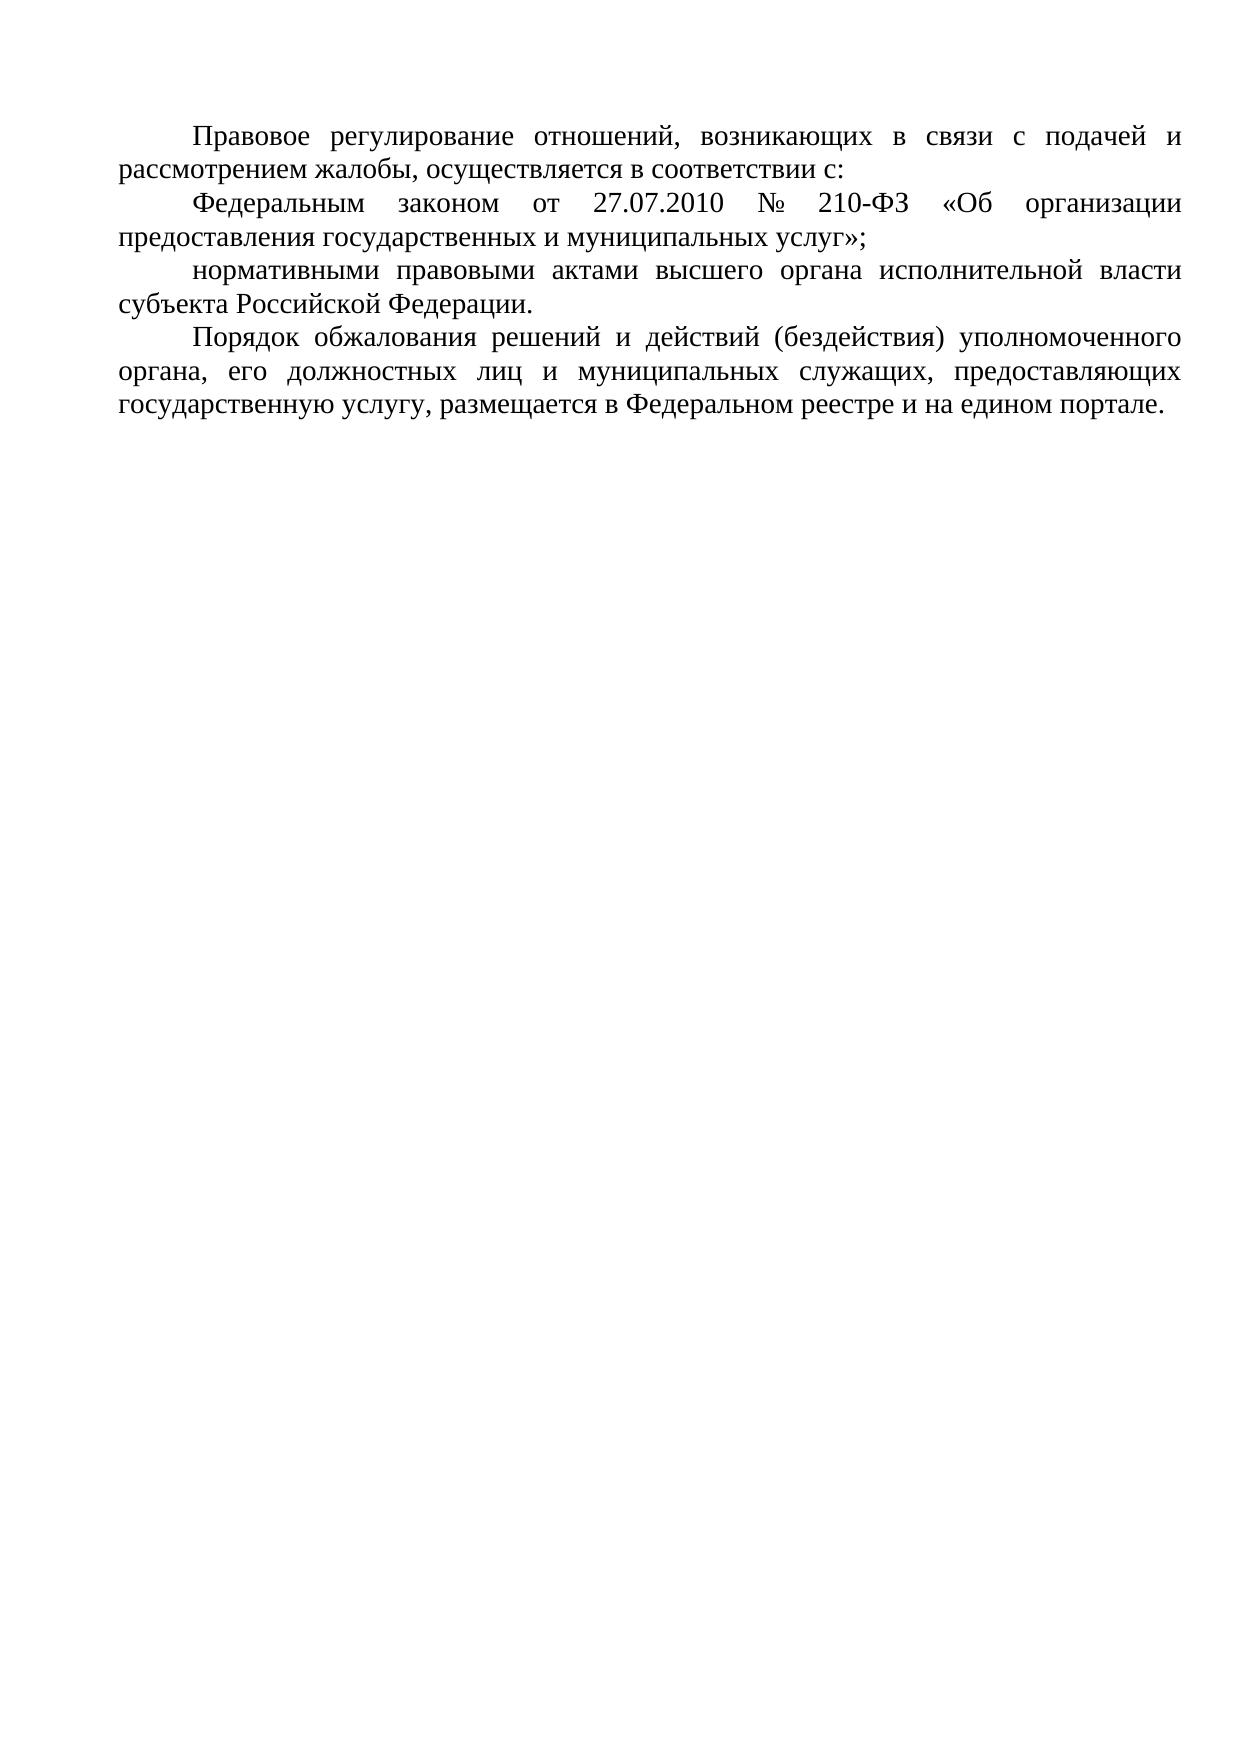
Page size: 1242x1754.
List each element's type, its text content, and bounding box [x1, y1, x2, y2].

text Правовое регулирование отношений, возникающих в связи с подачей и рассмотрением жалобы, осуществляется в соответствии с: [118, 118, 1183, 185]
text Порядок обжалования решений и действий (бездействия) уполномоченного органа, его должностных лиц и муниципальных служащих, предоставляющих государственную услугу, размещается в Федеральном реестре и на едином портале. [118, 319, 1183, 420]
text Федеральным законом от 27.07.2010 № 210-ФЗ «Об организации предоставления государственных и муниципальных услуг»; [118, 185, 1183, 252]
text нормативными правовыми актами высшего органа исполнительной власти субъекта Российской Федерации. [118, 252, 1183, 319]
